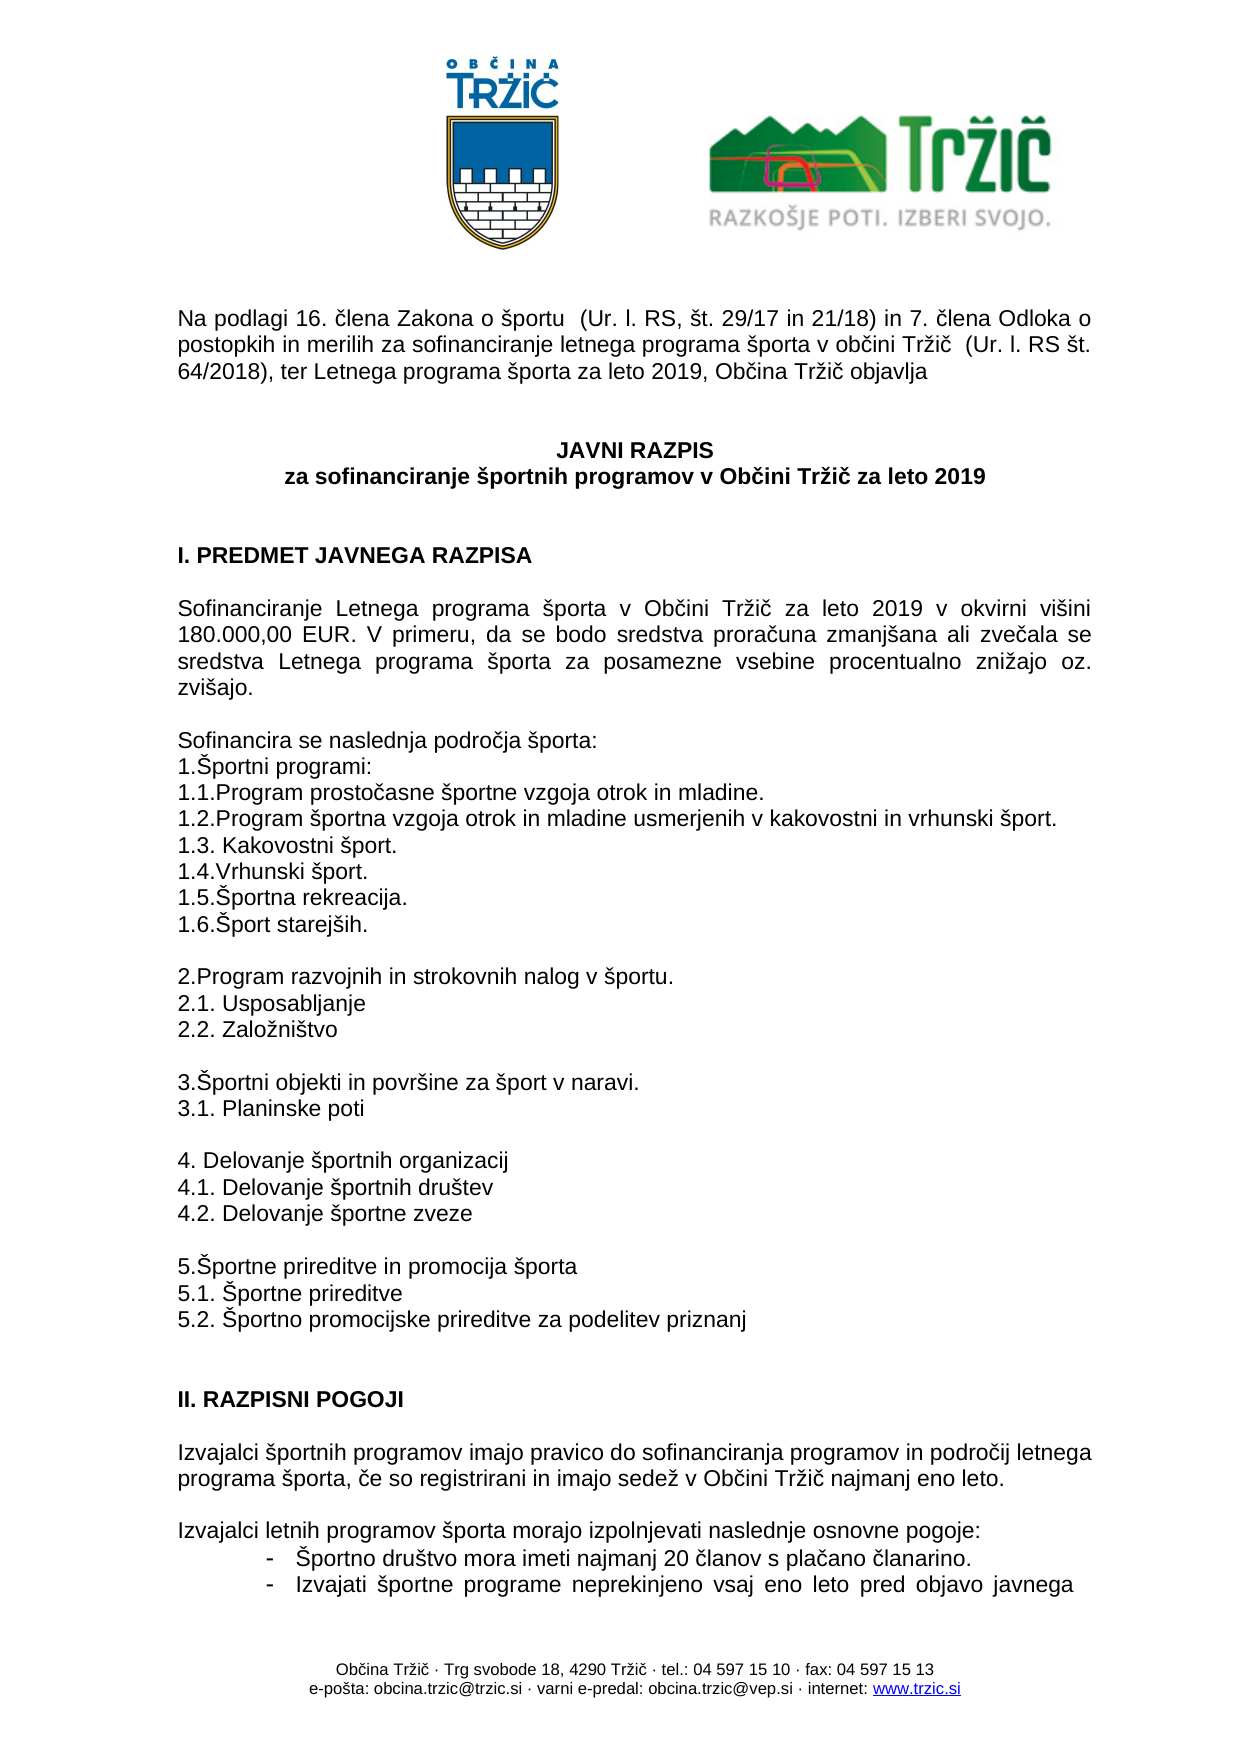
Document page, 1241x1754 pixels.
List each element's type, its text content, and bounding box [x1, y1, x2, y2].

text 1.Športni programi: [177, 753, 1092, 779]
text Izvajalci športnih programov imajo pravico do sofinanciranja programov in področij letnega programa športa, če so registrirani in imajo sedež v Občini Tržič najmanj eno leto. [177, 1438, 1092, 1491]
text 1.4.Vrhunski šport. [177, 858, 1092, 885]
text Na podlagi 16. člena Zakona o športu (Ur. l. RS, št. 29/17 in 21/18) in 7. člena Odloka o postopkih in merilih za sofinanciranje letnega programa športa v občini Tržič (Ur. l. RS št. 64/2018), ter Letnega programa športa za leto 2019, Občina Tržič objavlja [177, 305, 1092, 384]
text 2.Program razvojnih in strokovnih nalog v športu. [177, 964, 1092, 990]
text 4.2. Delovanje športne zveze [177, 1201, 1092, 1227]
text 1.5.Športna rekreacija. [177, 885, 1092, 911]
text 1.1.Program prostočasne športne vzgoja otrok in mladine. [177, 780, 1092, 806]
text 3.Športni objekti in površine za šport v naravi. [177, 1069, 1092, 1095]
text 5.1. Športne prireditve [177, 1280, 1092, 1307]
text 4.1. Delovanje športnih društev [177, 1174, 1092, 1201]
text 3.1. Planinske poti [177, 1095, 1092, 1122]
text 5.2. Športno promocijske prireditve za podelitev priznanj [177, 1307, 1092, 1333]
text 2.2. Založništvo [177, 1017, 1092, 1043]
text 1.3. Kakovostni šport. [177, 832, 1092, 858]
text 5.Športne prireditve in promocija športa [177, 1254, 1092, 1280]
text Sofinanciranje Letnega programa športa v Občini Tržič za leto 2019 v okvirni višini 180.000,00 EUR. V primeru, da se bodo sredstva proračuna zmanjšana ali zvečala se sredstva Letnega programa športa za posamezne vsebine procentualno znižajo oz. zvišajo. [177, 595, 1092, 700]
text 2.1. Usposabljanje [177, 990, 1092, 1016]
text 4. Delovanje športnih organizacij [177, 1148, 1092, 1174]
text Sofinancira se naslednja področja športa: [177, 727, 1092, 753]
text I. PREDMET JAVNEGA RAZPISA [177, 542, 1092, 569]
picture [685, 92, 1077, 250]
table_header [189, 1544, 1085, 1598]
text 1.2.Program športna vzgoja otrok in mladine usmerjenih v kakovostni in vrhunski šport. [177, 806, 1092, 832]
text za sofinanciranje športnih programov v Občini Tržič za leto 2019 [177, 463, 1092, 489]
picture [446, 56, 559, 250]
text JAVNI RAZPIS [177, 437, 1092, 463]
text 1.6.Šport starejših. [177, 911, 1092, 937]
text Izvajalci letnih programov športa morajo izpolnjevati naslednje osnovne pogoje: [177, 1517, 1092, 1544]
text II. RAZPISNI POGOJI [177, 1386, 1092, 1412]
